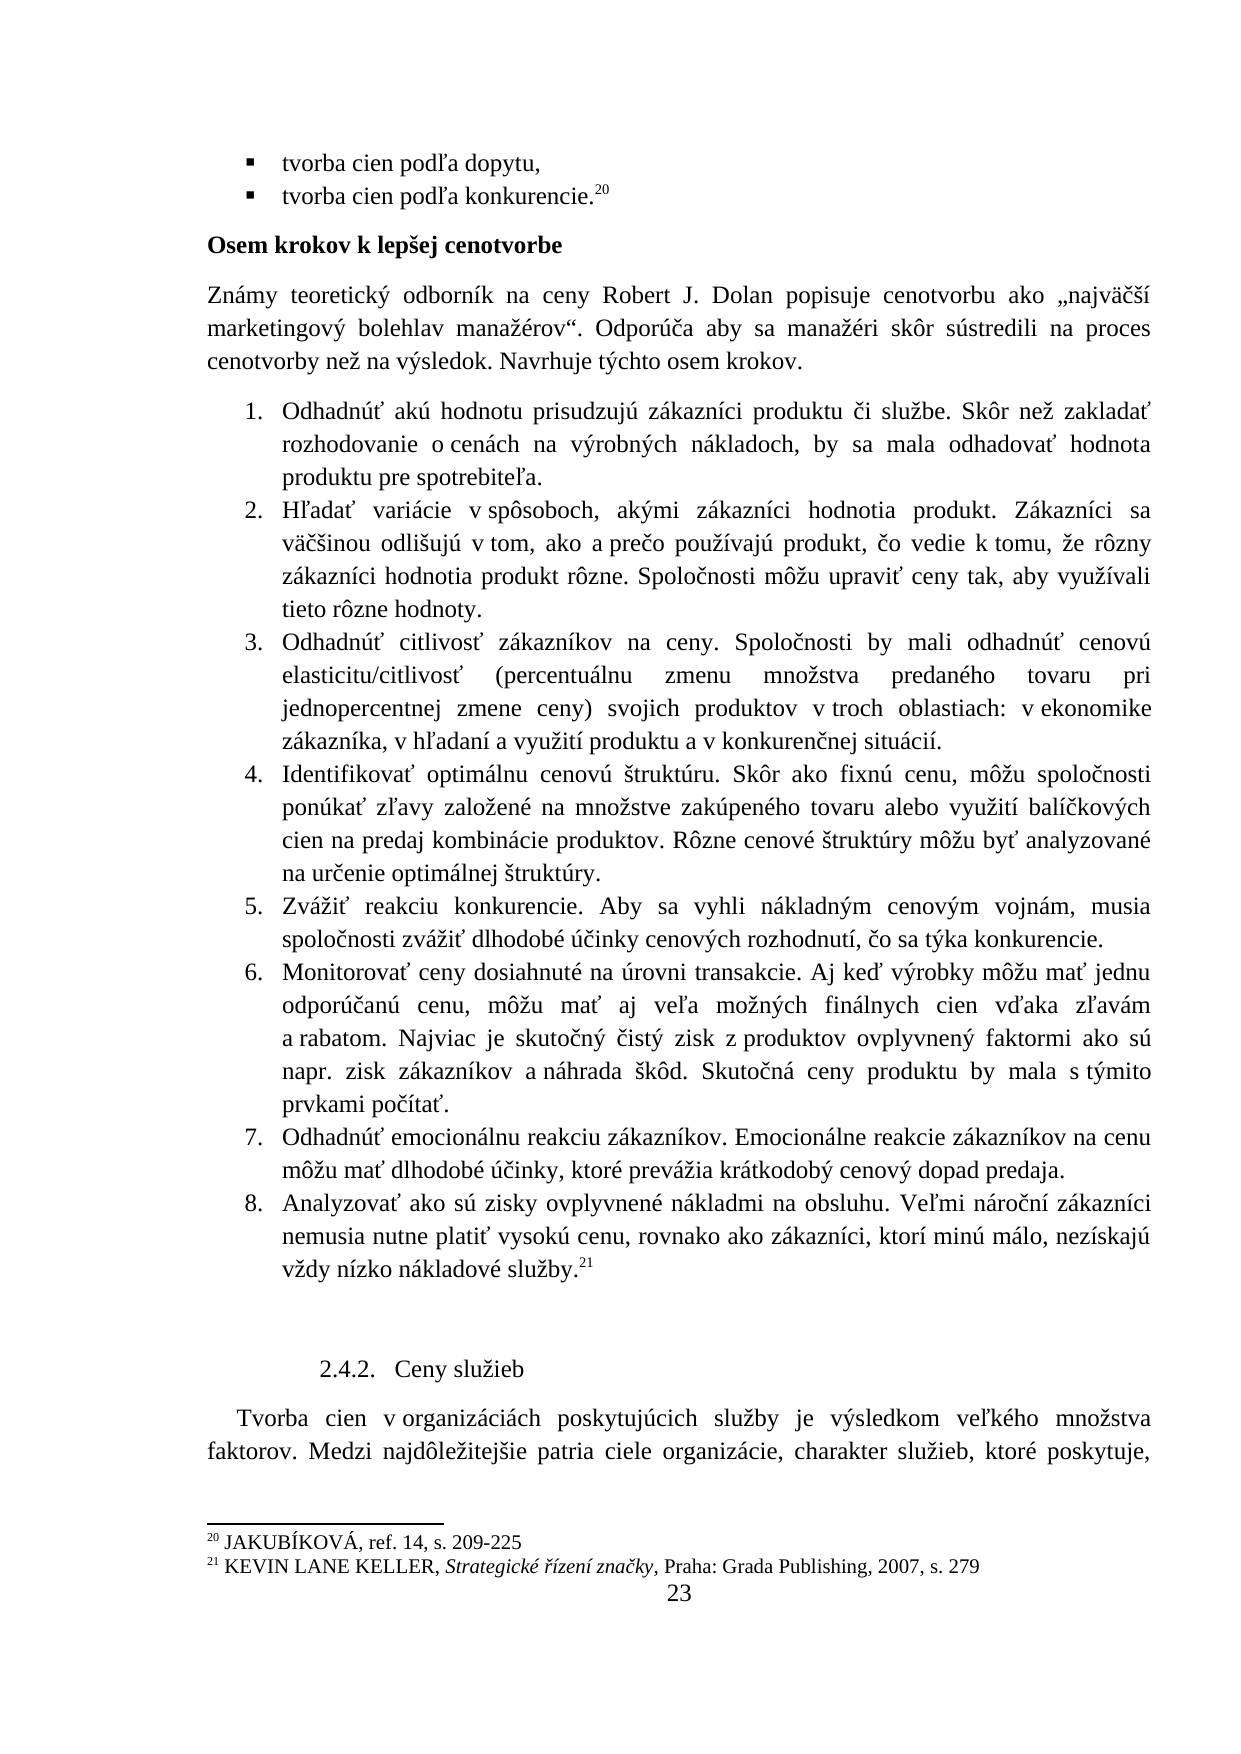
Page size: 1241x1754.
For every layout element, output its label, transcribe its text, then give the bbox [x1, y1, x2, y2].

list Odhadnúť akú hodnotu prisudzujú zákazníci produktu či službe. Skôr než zakladať rozhodovanie o cenách na výrobných nákladoch, by sa mala odhadovať hodnota produktu pre spotrebiteľa. [244, 396, 1152, 491]
list Ceny služieb [319, 1354, 1152, 1382]
list Analyzovať ako sú zisky ovplyvnené nákladmi na obsluhu. Veľmi nároční zákazníci nemusia nutne platiť vysokú cenu, rovnako ako zákazníci, ktorí minú málo, nezískajú vždy nízko nákladové služby. [244, 1188, 1152, 1283]
list Zvážiť reakciu konkurencie. Aby sa vyhli nákladným cenovým vojnám, musia spoločnosti zvážiť dlhodobé účinky cenových rozhodnutí, čo sa týka konkurencie. [244, 891, 1152, 953]
list Odhadnúť citlivosť zákazníkov na ceny. Spoločnosti by mali odhadnúť cenovú elasticitu/citlivosť (percentuálnu zmenu množstva predaného tovaru pri jednopercentnej zmene ceny) svojich produktov v troch oblastiach: v ekonomike zákazníka, v hľadaní a využití produktu a v konkurenčnej situácií. [244, 627, 1152, 755]
list Identifikovať optimálnu cenovú štruktúru. Skôr ako fixnú cenu, môžu spoločnosti ponúkať zľavy založené na množstve zakúpeného tovaru alebo využití balíčkových cien na predaj kombinácie produktov. Rôzne cenové štruktúry môžu byť analyzované na určenie optimálnej štruktúry. [244, 759, 1152, 887]
text Známy teoretický odborník na ceny Robert J. Dolan popisuje cenotvorbu ako „najväčší marketingový bolehlav manažérov“. Odporúča aby sa manažéri skôr sústredili na proces cenotvorby než na výsledok. Navrhuje týchto osem krokov. [207, 280, 1152, 375]
text Osem krokov k lepšej cenotvorbe [207, 230, 1152, 259]
list tvorba cien podľa konkurencie. [244, 181, 1152, 209]
list tvorba cien podľa dopytu, [244, 148, 1152, 176]
list Monitorovať ceny dosiahnuté na úrovni transakcie. Aj keď výrobky môžu mať jednu odporúčanú cenu, môžu mať aj veľa možných finálnych cien vďaka zľavám a rabatom. Najviac je skutočný čistý zisk z produktov ovplyvnený faktormi ako sú napr. zisk zákazníkov a náhrada škôd. Skutočná ceny produktu by mala s týmito prvkami počítať. [244, 957, 1152, 1118]
list Odhadnúť emocionálnu reakciu zákazníkov. Emocionálne reakcie zákazníkov na cenu môžu mať dlhodobé účinky, ktoré prevážia krátkodobý cenový dopad predaja. [244, 1122, 1152, 1184]
list Hľadať variácie v spôsoboch, akými zákazníci hodnotia produkt. Zákazníci sa väčšinou odlišujú v tom, ako a prečo používajú produkt, čo vedie k tomu, že rôzny zákazníci hodnotia produkt rôzne. Spoločnosti môžu upraviť ceny tak, aby využívali tieto rôzne hodnoty. [244, 495, 1152, 623]
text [207, 1403, 1152, 1465]
